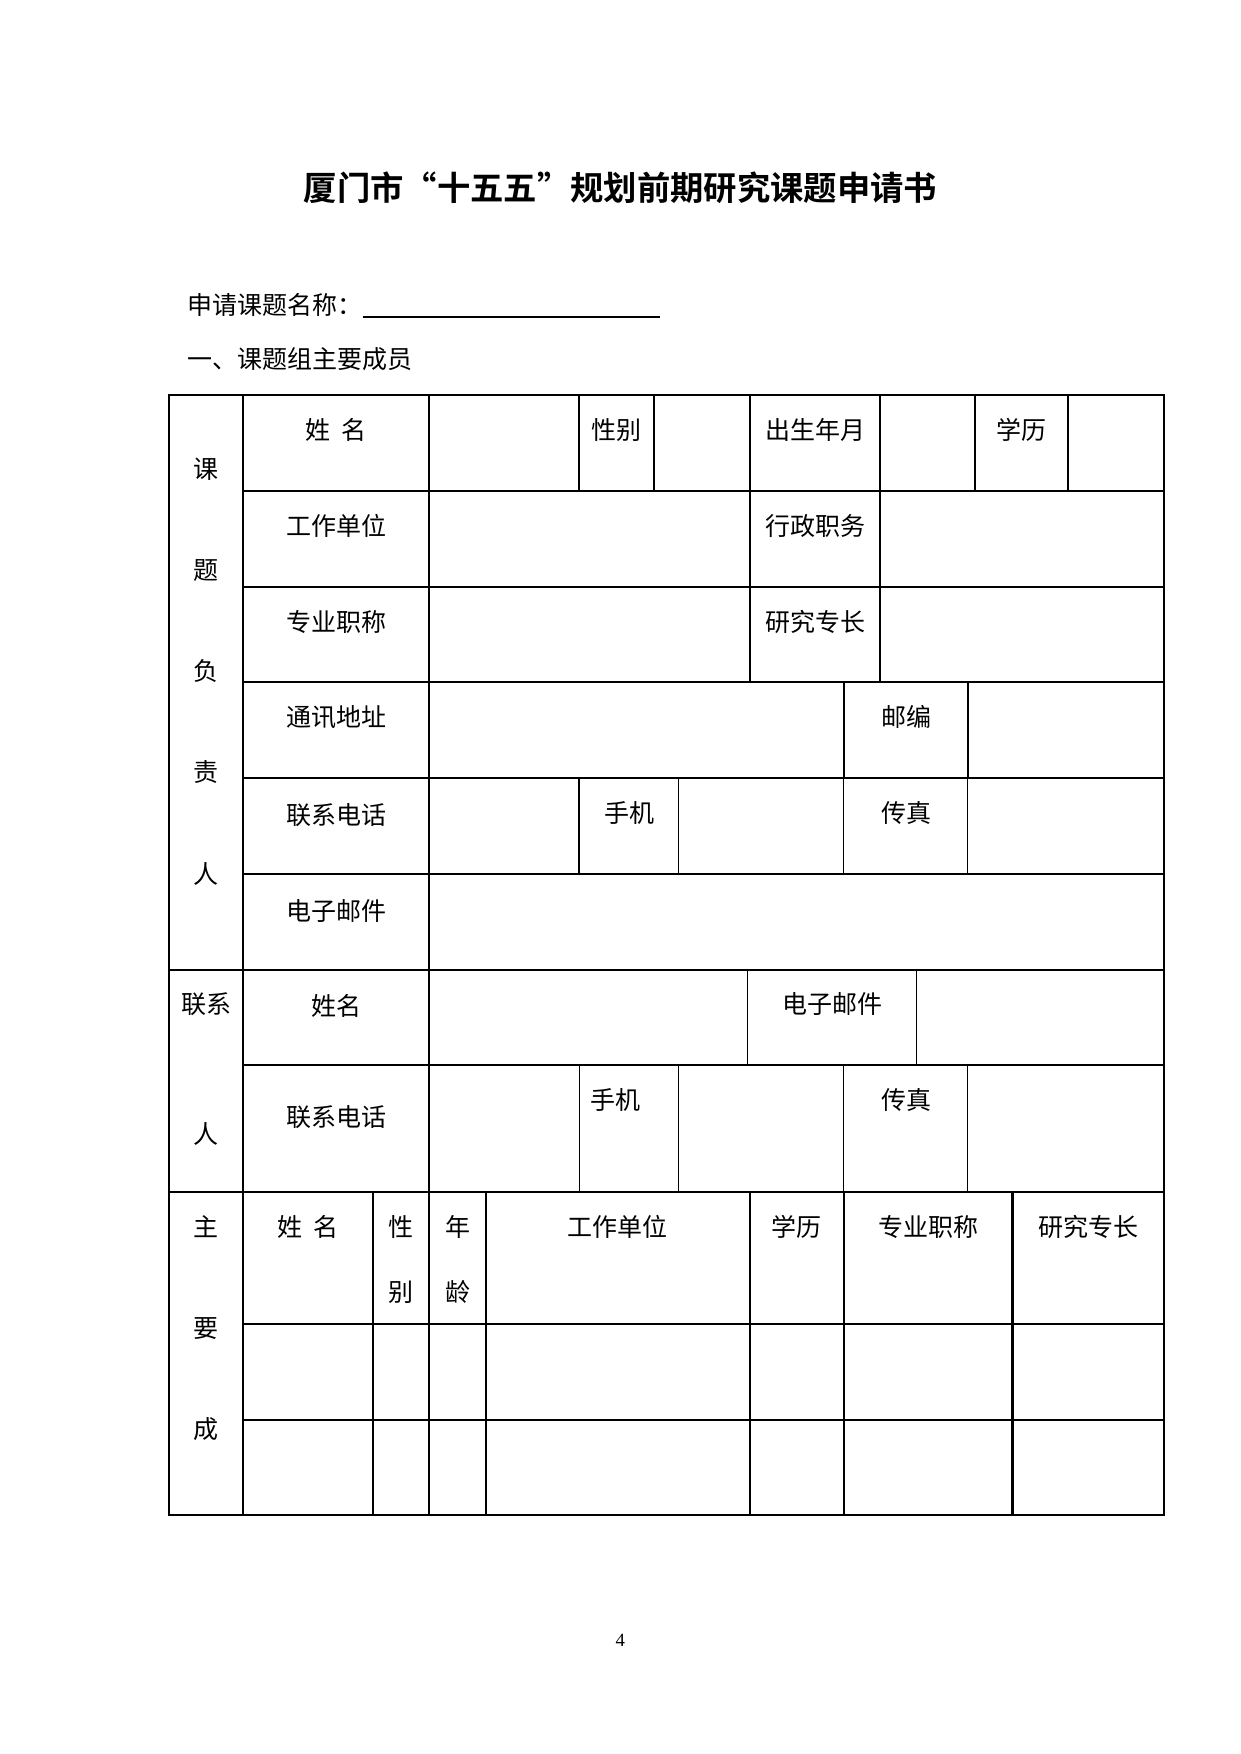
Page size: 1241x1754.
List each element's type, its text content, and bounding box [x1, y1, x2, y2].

table_cell [751, 1325, 843, 1418]
table_cell 专业职称 [244, 588, 428, 681]
table_header [881, 396, 974, 490]
table_cell [917, 971, 1163, 1064]
table_cell 传真 [844, 779, 967, 873]
table_header 课 题 负 责 人 [170, 396, 242, 968]
text 厦门市“十五五”规划前期研究课题申请书 [187, 162, 1053, 210]
text 申请课题名称： [187, 285, 1053, 322]
table_cell 研究专长 [1014, 1193, 1163, 1323]
table_cell [487, 1421, 749, 1514]
table_cell [430, 875, 1163, 968]
table_cell [244, 1421, 372, 1514]
table_cell [430, 779, 578, 873]
table_cell 姓名 [244, 971, 428, 1064]
table_cell [845, 1421, 1011, 1514]
table_cell [374, 1325, 428, 1418]
table_header 出生年月 [751, 396, 879, 490]
table_cell [430, 971, 747, 1064]
table_cell 电子邮件 [244, 875, 428, 968]
table_cell [244, 1325, 372, 1418]
table_cell [968, 1066, 1163, 1191]
table_cell 手机 [580, 1066, 678, 1191]
table_cell [679, 779, 843, 873]
table_header 学历 [976, 396, 1067, 490]
table_cell [487, 1325, 749, 1418]
table_cell [969, 683, 1163, 777]
table_cell [430, 588, 749, 681]
table_cell 电子邮件 [748, 971, 916, 1064]
table_header [655, 396, 749, 490]
table_cell 研究专长 [751, 588, 879, 681]
table_cell 主 要 成 员 [170, 1193, 242, 1514]
table_cell [430, 1066, 579, 1191]
table_cell [1014, 1325, 1163, 1418]
table_cell 学历 [751, 1193, 843, 1323]
table_cell [751, 1421, 843, 1514]
table_cell 工作单位 [244, 492, 428, 586]
table_cell [1014, 1421, 1163, 1514]
table_cell [679, 1066, 843, 1191]
table_cell 联系人 [170, 971, 242, 1191]
table_cell 联系电话 [244, 779, 428, 873]
table_cell [845, 1325, 1011, 1418]
table_cell 专业职称 [845, 1193, 1011, 1323]
table_cell [430, 492, 749, 586]
table_header 性别 [580, 396, 653, 490]
table_cell 传真 [844, 1066, 967, 1191]
table_header [1069, 396, 1163, 490]
table_cell [881, 492, 1163, 586]
table_cell [968, 779, 1163, 873]
table_header 姓 名 [244, 396, 428, 490]
table_cell [430, 683, 843, 777]
table_cell 性别 [374, 1193, 428, 1323]
table_cell [430, 1421, 485, 1514]
table_cell 联系电话 [244, 1066, 428, 1191]
table_cell 手机 [580, 779, 678, 873]
table_cell 年龄 [430, 1193, 485, 1323]
table_cell 邮编 [845, 683, 967, 777]
table_cell 姓 名 [244, 1193, 372, 1323]
table_cell 行政职务 [751, 492, 879, 586]
table_cell 通讯地址 [244, 683, 428, 777]
table_cell [881, 588, 1163, 681]
table_cell [430, 1325, 485, 1418]
table_cell [374, 1421, 428, 1514]
text 一、课题组主要成员 [187, 340, 1053, 376]
table_cell 工作单位 [487, 1193, 749, 1323]
table_header [430, 396, 578, 490]
